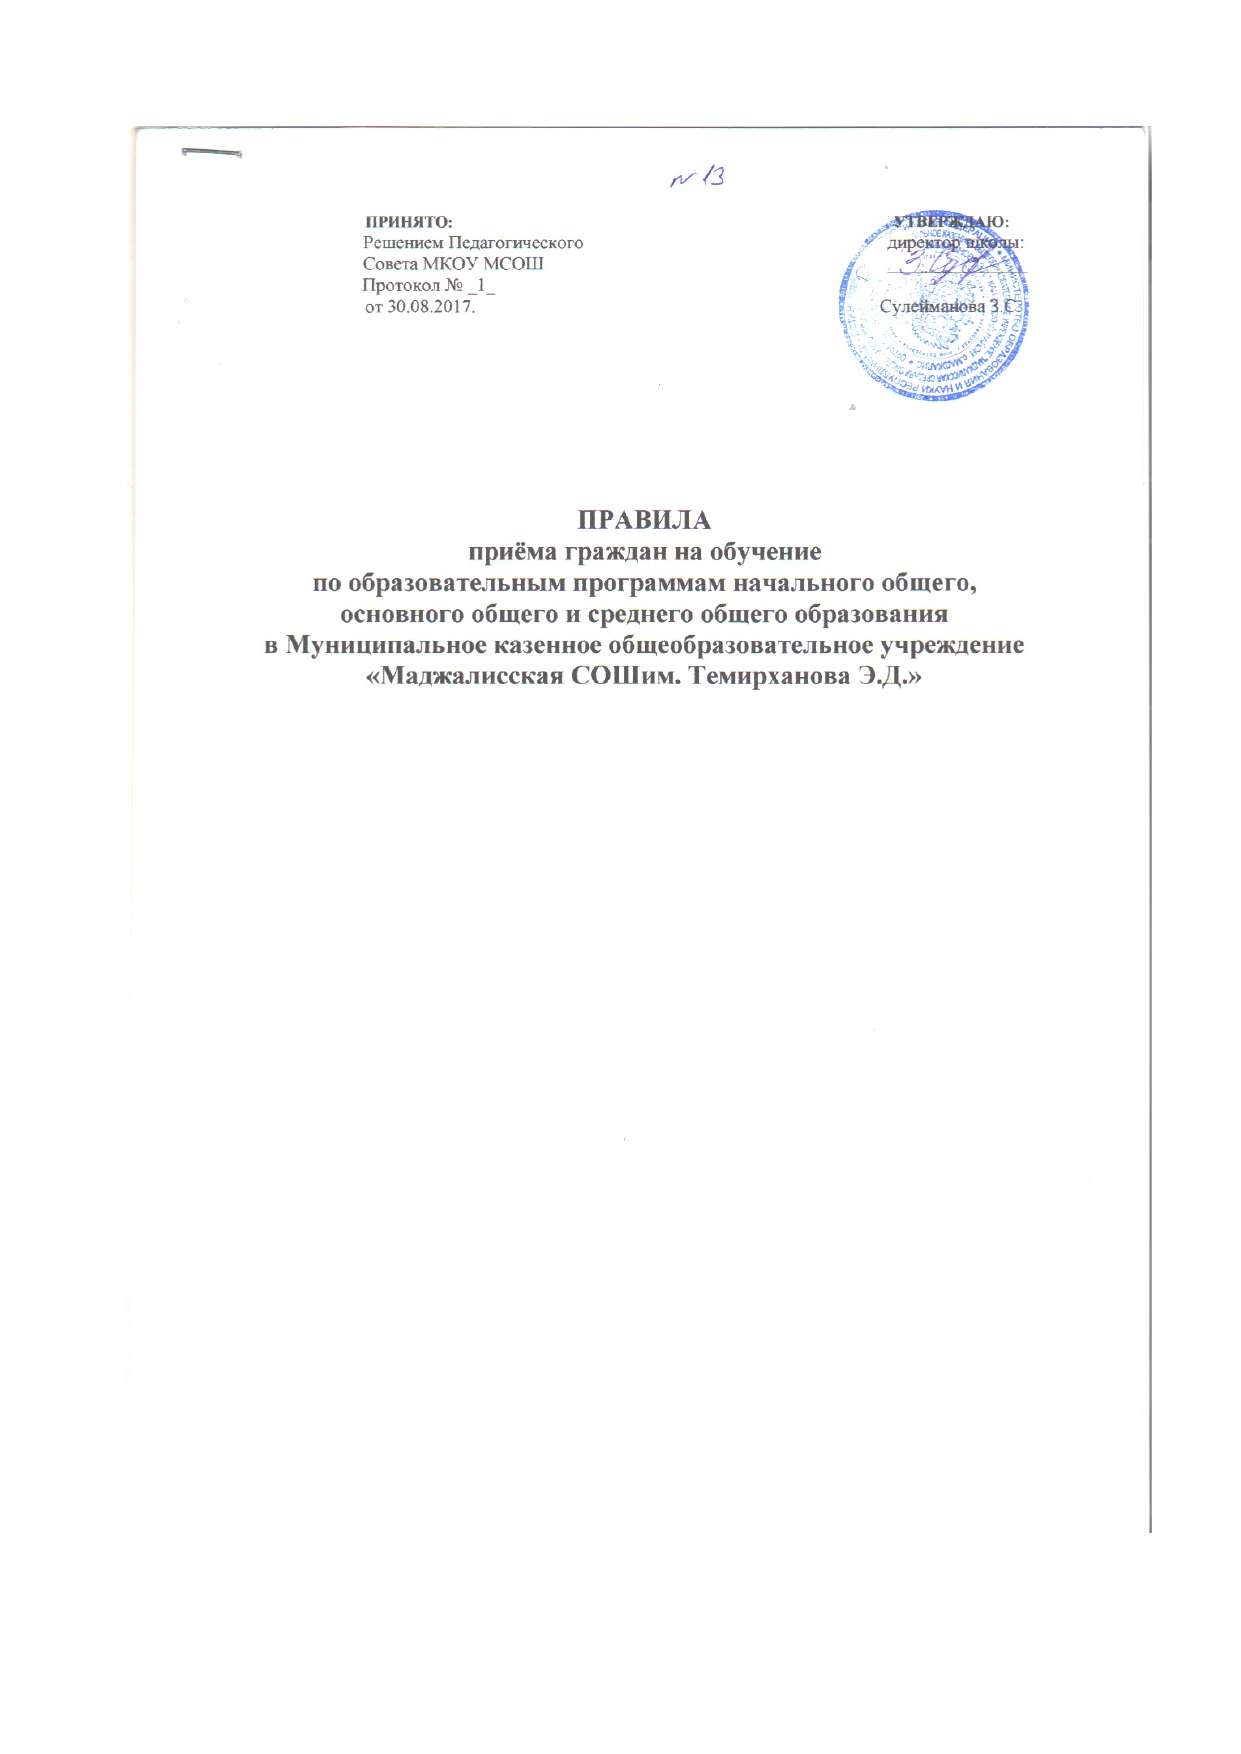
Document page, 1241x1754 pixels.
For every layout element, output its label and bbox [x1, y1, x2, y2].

picture [118, 118, 1152, 1537]
